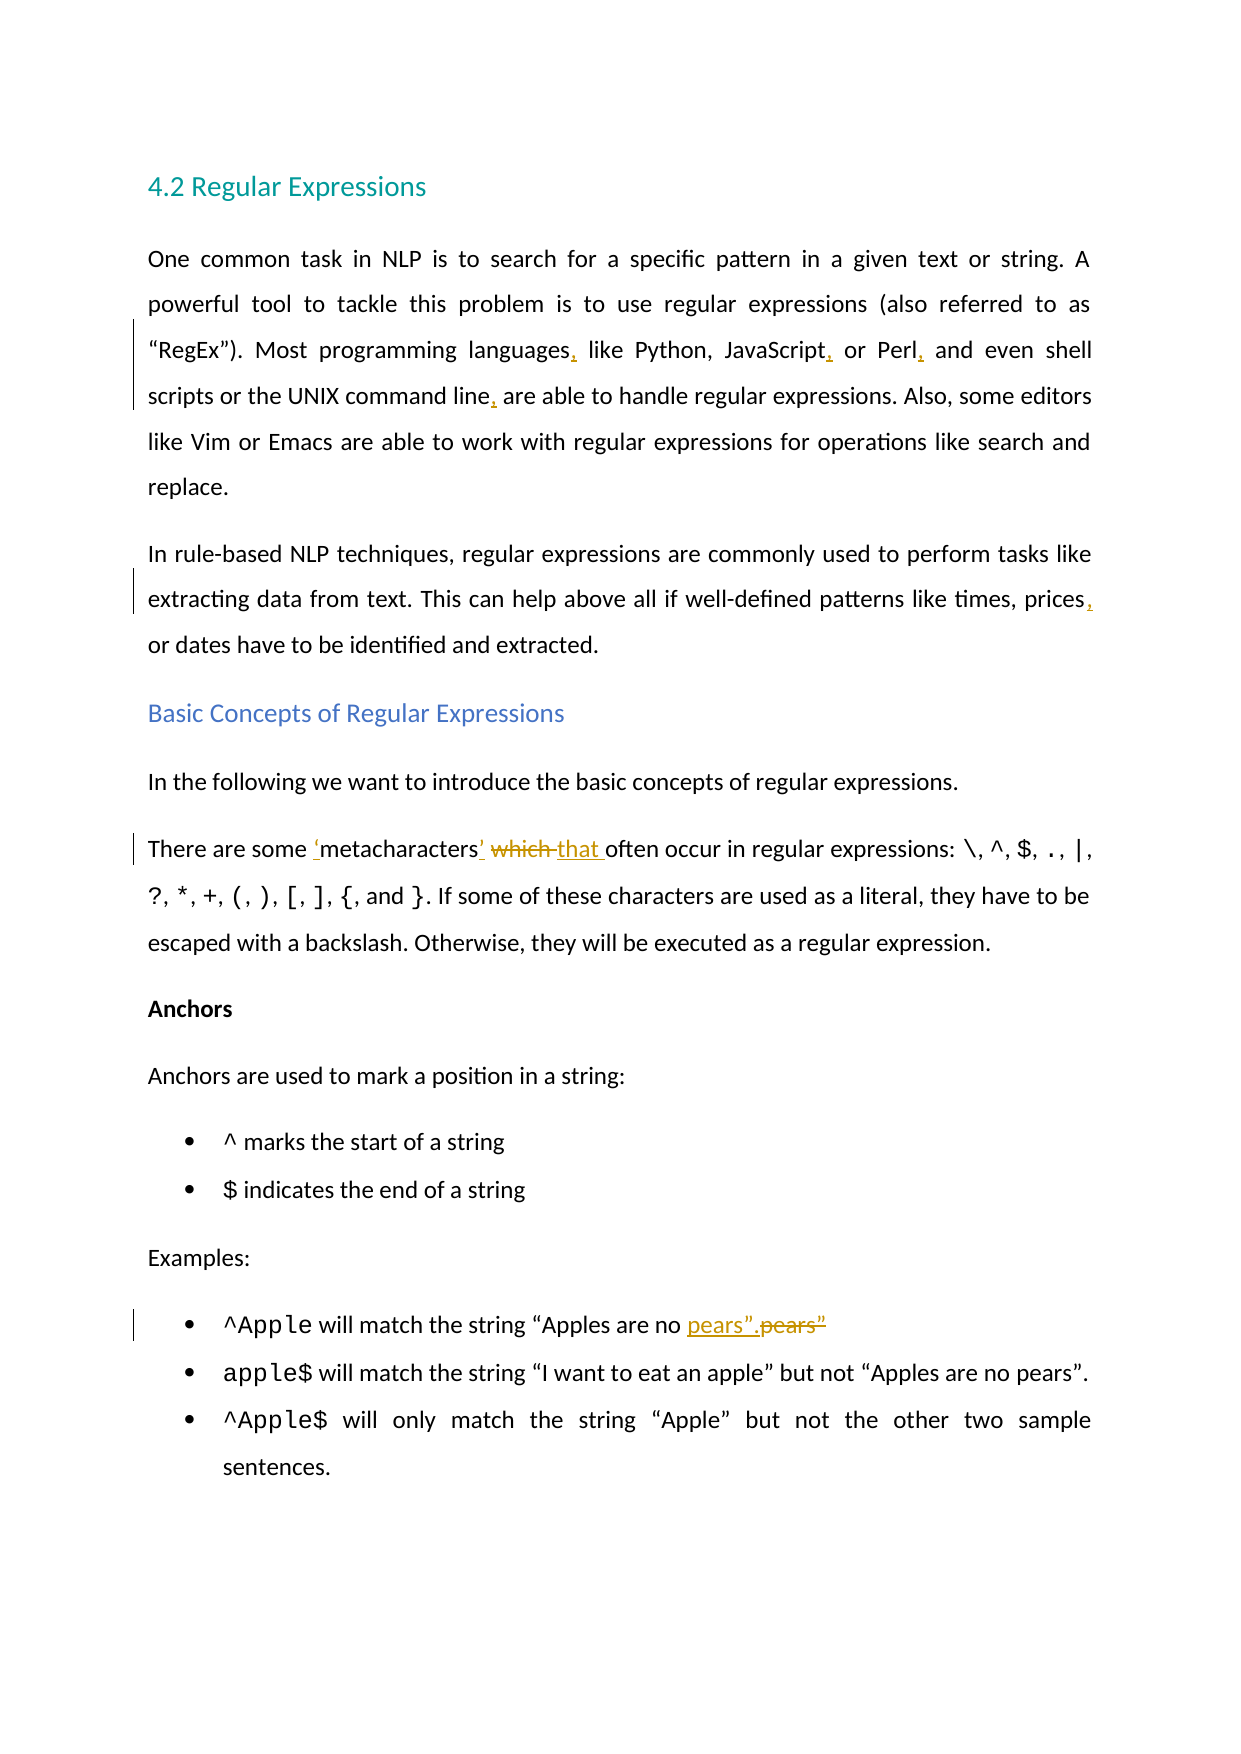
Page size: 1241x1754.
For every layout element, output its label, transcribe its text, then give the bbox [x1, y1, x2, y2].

text One common task in NLP is to search for a specific pattern in a given text or string. A powerful tool to tackle this problem is to use regular expressions (also referred to as “RegEx”). Most programming languages like Python, JavaScript or Perl and even shell scripts or the UNIX command line are able to handle regular expressions. Also, some editors like Vim or Emacs are able to work with regular expressions for operations like search and replace. [148, 243, 1093, 502]
subtitle 4.2 Regular Expressions [148, 168, 1093, 204]
list ^ marks the start of a string [185, 1126, 1093, 1158]
list ^Apple$ will only match the string “Apple” but not the other two sample sentences. [185, 1404, 1093, 1482]
list $ indicates the end of a string [185, 1174, 1093, 1206]
text Examples: [148, 1242, 1093, 1273]
subtitle Basic Concepts of Regular Expressions [148, 696, 1093, 729]
text Anchors are used to mark a position in a string: [148, 1060, 1093, 1090]
text There are some metacharacters often occur in regular expressions: \, ^, $, ., |, ?, *, +, (, ), [, ], {, and }. If some of these characters are used as a literal, they have to be escaped with a backslash. Otherwise, they will be executed as a regular expression. [148, 833, 1093, 957]
subtitle Anchors [148, 993, 1093, 1024]
text In the following we want to introduce the basic concepts of regular expressions. [148, 766, 1093, 797]
list ^Apple will match the string “Apples are no [185, 1309, 1093, 1341]
list apple$ will match the string “I want to eat an apple” but not “Apples are no pears”. [185, 1357, 1093, 1388]
text In rule-based NLP techniques, regular expressions are commonly used to perform tasks like extracting data from text. This can help above all if well-defined patterns like times, prices or dates have to be identified and extracted. [148, 538, 1093, 660]
